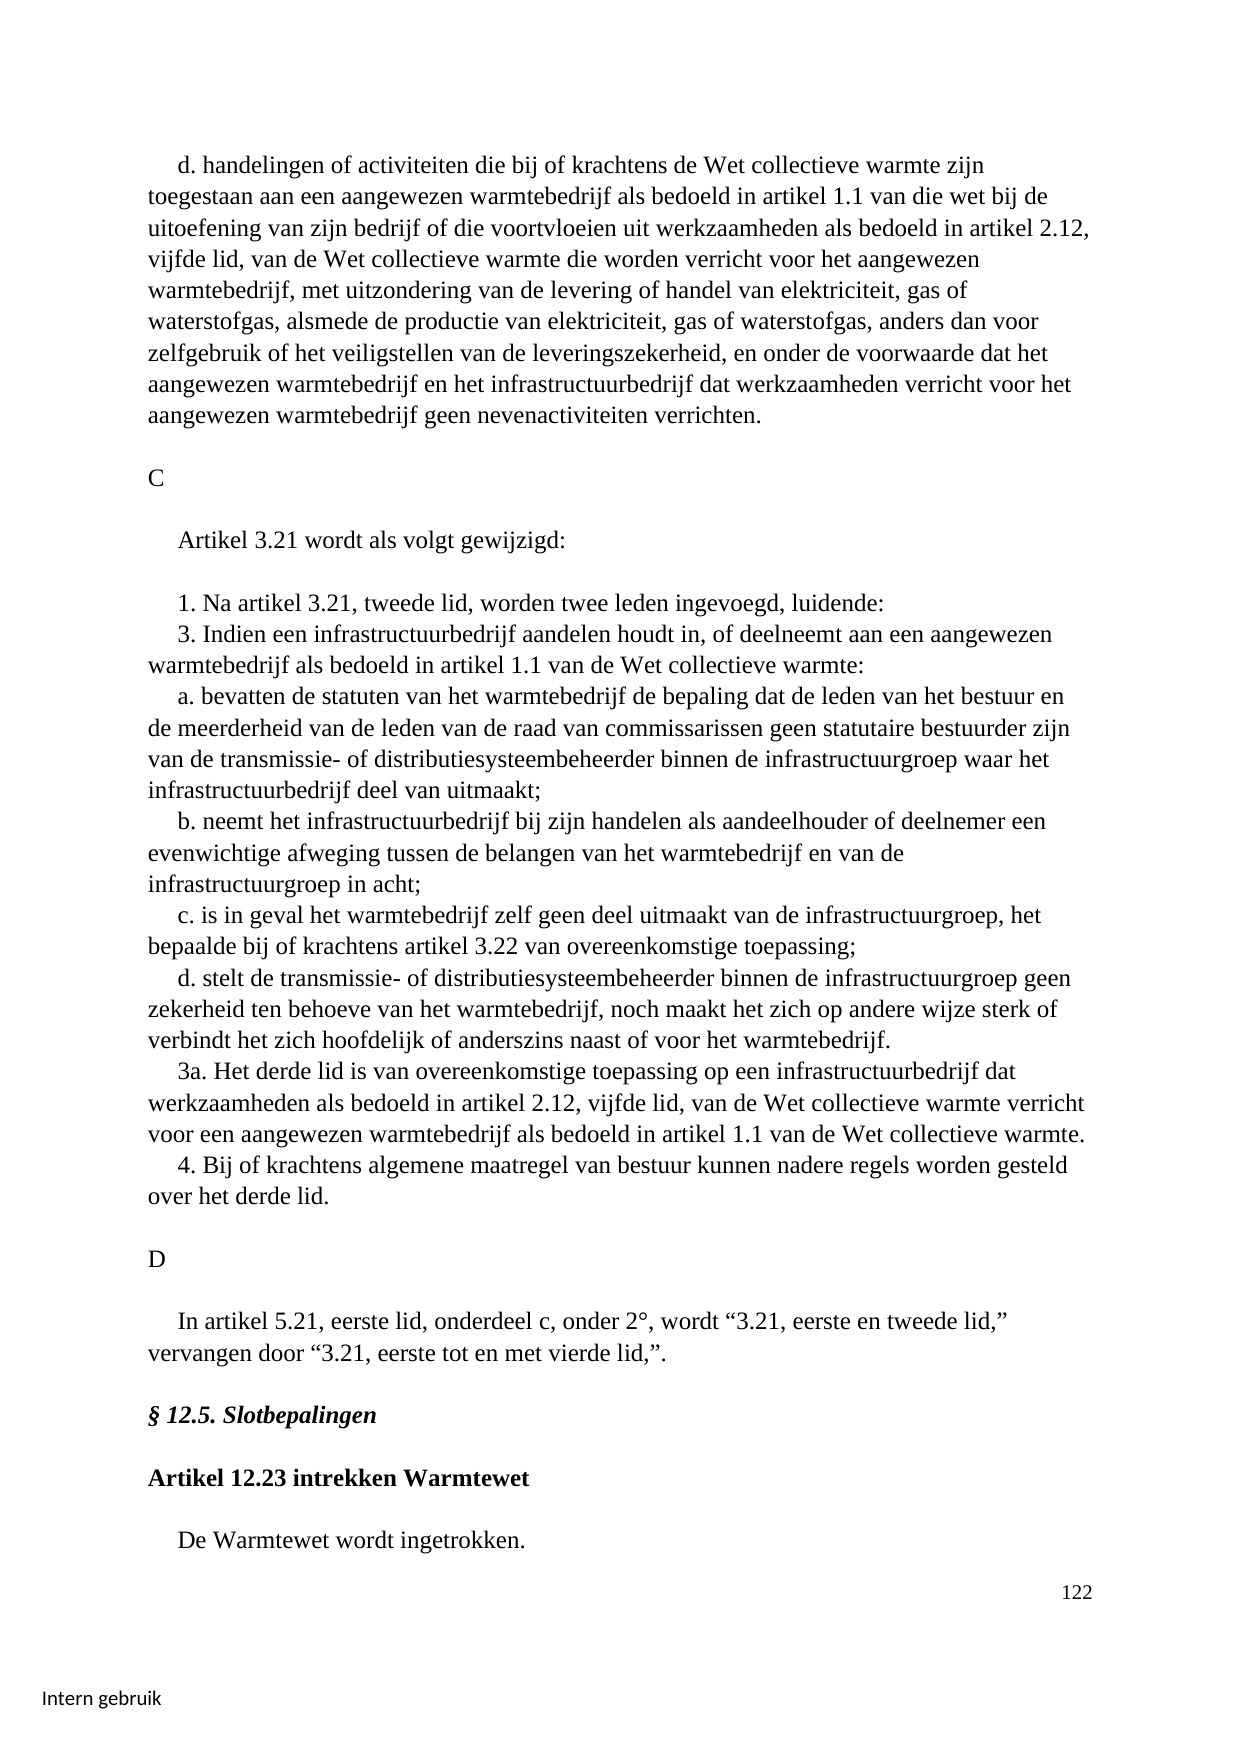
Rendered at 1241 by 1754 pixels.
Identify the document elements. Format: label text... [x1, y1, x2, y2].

text In artikel 5.21, eerste lid, onderdeel c, onder 2°, wordt “3.21, eerste en tweede lid,” vervangen door “3.21, eerste tot en met vierde lid,”. [148, 1304, 1092, 1366]
text c. is in geval het warmtebedrijf zelf geen deel uitmaakt van de infrastructuurgroep, het bepaalde bij of krachtens artikel 3.22 van overeenkomstige toepassing; [148, 898, 1092, 960]
text 1. Na artikel 3.21, tweede lid, worden twee leden ingevoegd, luidende: [148, 585, 1092, 616]
text b. neemt het infrastructuurbedrijf bij zijn handelen als aandeelhouder of deelnemer een evenwichtige afweging tussen de belangen van het warmtebedrijf en van de infrastructuurgroep in acht; [148, 804, 1092, 898]
text d. stelt de transmissie- of distributiesysteembeheerder binnen de infrastructuurgroep geen zekerheid ten behoeve van het warmtebedrijf, noch maakt het zich op andere wijze sterk of verbindt het zich hoofdelijk of anderszins naast of voor het warmtebedrijf. [148, 960, 1092, 1054]
text Artikel 3.21 wordt als volgt gewijzigd: [148, 523, 1092, 554]
text d. handelingen of activiteiten die bij of krachtens de Wet collectieve warmte zijn toegestaan aan een aangewezen warmtebedrijf als bedoeld in artikel 1.1 van die wet bij de uitoefening van zijn bedrijf of die voortvloeien uit werkzaamheden als bedoeld in artikel 2.12, vijfde lid, van de Wet collectieve warmte die worden verricht voor het aangewezen warmtebedrijf, met uitzondering van de levering of handel van elektriciteit, gas of waterstofgas, alsmede de productie van elektriciteit, gas of waterstofgas, anders dan voor zelfgebruik of het veiligstellen van de leveringszekerheid, en onder de voorwaarde dat het aangewezen warmtebedrijf en het infrastructuurbedrijf dat werkzaamheden verricht voor het aangewezen warmtebedrijf geen nevenactiviteiten verrichten. [148, 148, 1092, 429]
text Artikel 12.23 intrekken Warmtewet [148, 1460, 1092, 1491]
text De Warmtewet wordt ingetrokken. [148, 1523, 1092, 1554]
text 4. Bij of krachtens algemene maatregel van bestuur kunnen nadere regels worden gesteld over het derde lid. [148, 1148, 1092, 1210]
text D [148, 1241, 1092, 1273]
text C [148, 460, 1092, 491]
text 3a. Het derde lid is van overeenkomstige toepassing op een infrastructuurbedrijf dat werkzaamheden als bedoeld in artikel 2.12, vijfde lid, van de Wet collectieve warmte verricht voor een aangewezen warmtebedrijf als bedoeld in artikel 1.1 van de Wet collectieve warmte. [148, 1054, 1092, 1148]
text a. bevatten de statuten van het warmtebedrijf de bepaling dat de leden van het bestuur en de meerderheid van de leden van de raad van commissarissen geen statutaire bestuurder zijn van de transmissie- of distributiesysteembeheerder binnen de infrastructuurgroep waar het infrastructuurbedrijf deel van uitmaakt; [148, 679, 1092, 804]
text 3. Indien een infrastructuurbedrijf aandelen houdt in, of deelneemt aan een aangewezen warmtebedrijf als bedoeld in artikel 1.1 van de Wet collectieve warmte: [148, 616, 1092, 679]
text § 12.5. Slotbepalingen [148, 1398, 1092, 1429]
